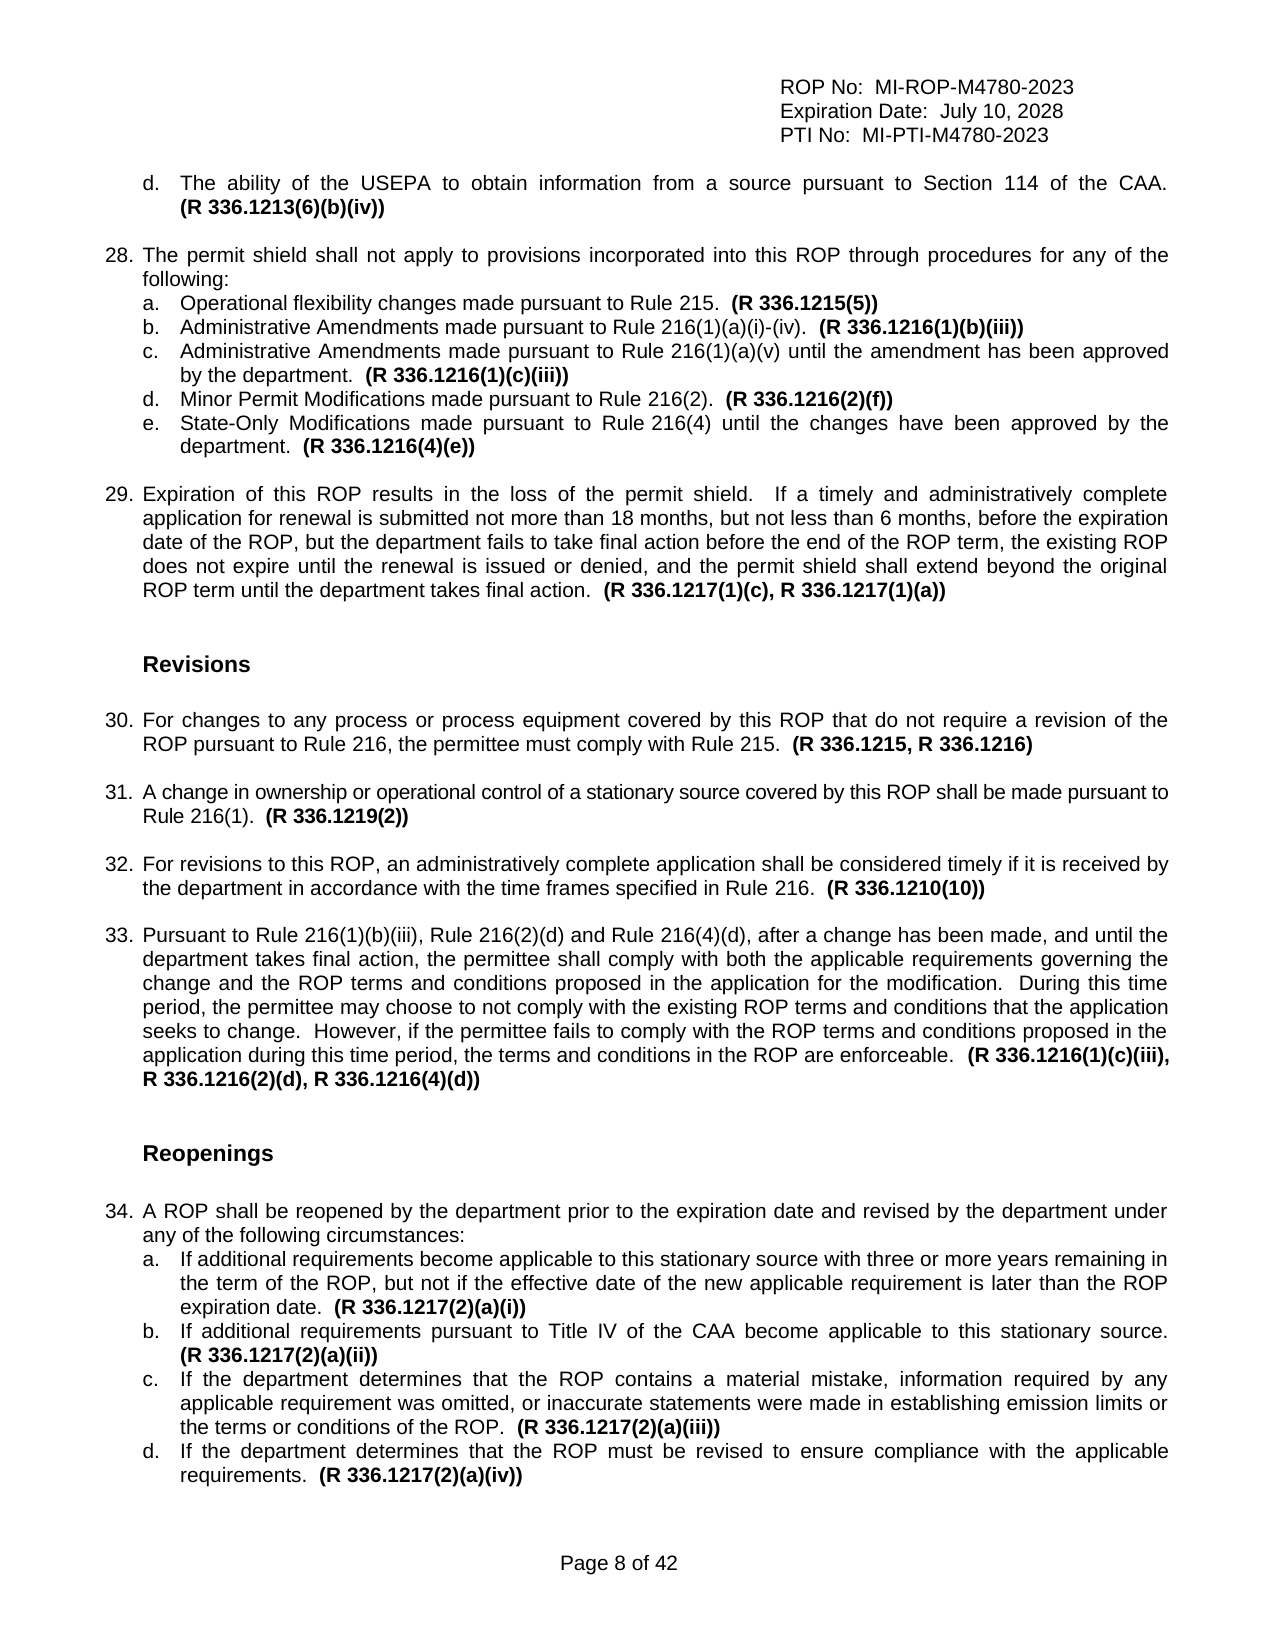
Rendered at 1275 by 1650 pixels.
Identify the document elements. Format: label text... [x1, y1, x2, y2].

list The permit shield shall not apply to provisions incorporated into this ROP through procedures for any of the following: [105, 243, 1170, 291]
list A change in ownership or operational control of a stationary source covered by this ROP shall be made pursuant to Rule 216(1). (R 336.1219(2)) [105, 779, 1170, 827]
list If the department determines that the ROP contains a material mistake, information required by any applicable requirement was omitted, or inaccurate statements were made in establishing emission limits or the terms or conditions of the ROP. (R 336.1217(2)(a)(iii)) [142, 1367, 1170, 1438]
list Administrative Amendments made pursuant to Rule 216(1)(a)(v) until the amendment has been approved by the department. (R 336.1216(1)(c)(iii)) [142, 338, 1170, 386]
list If additional requirements become applicable to this stationary source with three or more years remaining in the term of the ROP, but not if the effective date of the new applicable requirement is later than the ROP expiration date. (R 336.1217(2)(a)(i)) [142, 1247, 1170, 1319]
list If additional requirements pursuant to Title IV of the CAA become applicable to this stationary source. (R 336.1217(2)(a)(ii)) [142, 1319, 1170, 1367]
subtitle Reopenings [105, 1140, 1170, 1166]
list For revisions to this ROP, an administratively complete application shall be considered timely if it is received by the department in accordance with the time frames specified in Rule 216. (R 336.1210(10)) [105, 851, 1170, 899]
list For changes to any process or process equipment covered by this ROP that do not require a revision of the ROP pursuant to Rule 216, the permittee must comply with Rule 215. (R 336.1215, R 336.1216) [105, 708, 1170, 756]
list Operational flexibility changes made pursuant to Rule 215. (R 336.1215(5)) [142, 291, 1170, 314]
list The ability of the USEPA to obtain information from a source pursuant to Section 114 of the CAA. (R 336.1213(6)(b)(iv)) [142, 171, 1170, 219]
list Administrative Amendments made pursuant to Rule 216(1)(a)(i)-(iv). (R 336.1216(1)(b)(iii)) [142, 314, 1170, 338]
list If the department determines that the ROP must be revised to ensure compliance with the applicable requirements. (R 336.1217(2)(a)(iv)) [142, 1438, 1170, 1486]
list Expiration of this ROP results in the loss of the permit shield. If a timely and administratively complete application for renewal is submitted not more than 18 months, but not less than 6 months, before the expiration date of the ROP, but the department fails to take final action before the end of the ROP term, the existing ROP does not expire until the renewal is issued or denied, and the permit shield shall extend beyond the original ROP term until the department takes final action. (R 336.1217(1)(c), R 336.1217(1)(a)) [105, 482, 1170, 602]
subtitle Revisions [105, 651, 1170, 677]
list Minor Permit Modifications made pursuant to Rule 216(2). (R 336.1216(2)(f)) [142, 386, 1170, 410]
list State-Only Modifications made pursuant to Rule 216(4) until the changes have been approved by the department. (R 336.1216(4)(e)) [142, 410, 1170, 458]
list A ROP shall be reopened by the department prior to the expiration date and revised by the department under any of the following circumstances: [105, 1199, 1170, 1247]
list Pursuant to Rule 216(1)(b)(iii), Rule 216(2)(d) and Rule 216(4)(d), after a change has been made, and until the department takes final action, the permittee shall comply with both the applicable requirements governing the change and the ROP terms and conditions proposed in the application for the modification. During this time period, the permittee may choose to not comply with the existing ROP terms and conditions that the application seeks to change. However, if the permittee fails to comply with the ROP terms and conditions proposed in the application during this time period, the terms and conditions in the ROP are enforceable. (R 336.1216(1)(c)(iii), R 336.1216(2)(d), R 336.1216(4)(d)) [105, 923, 1170, 1091]
